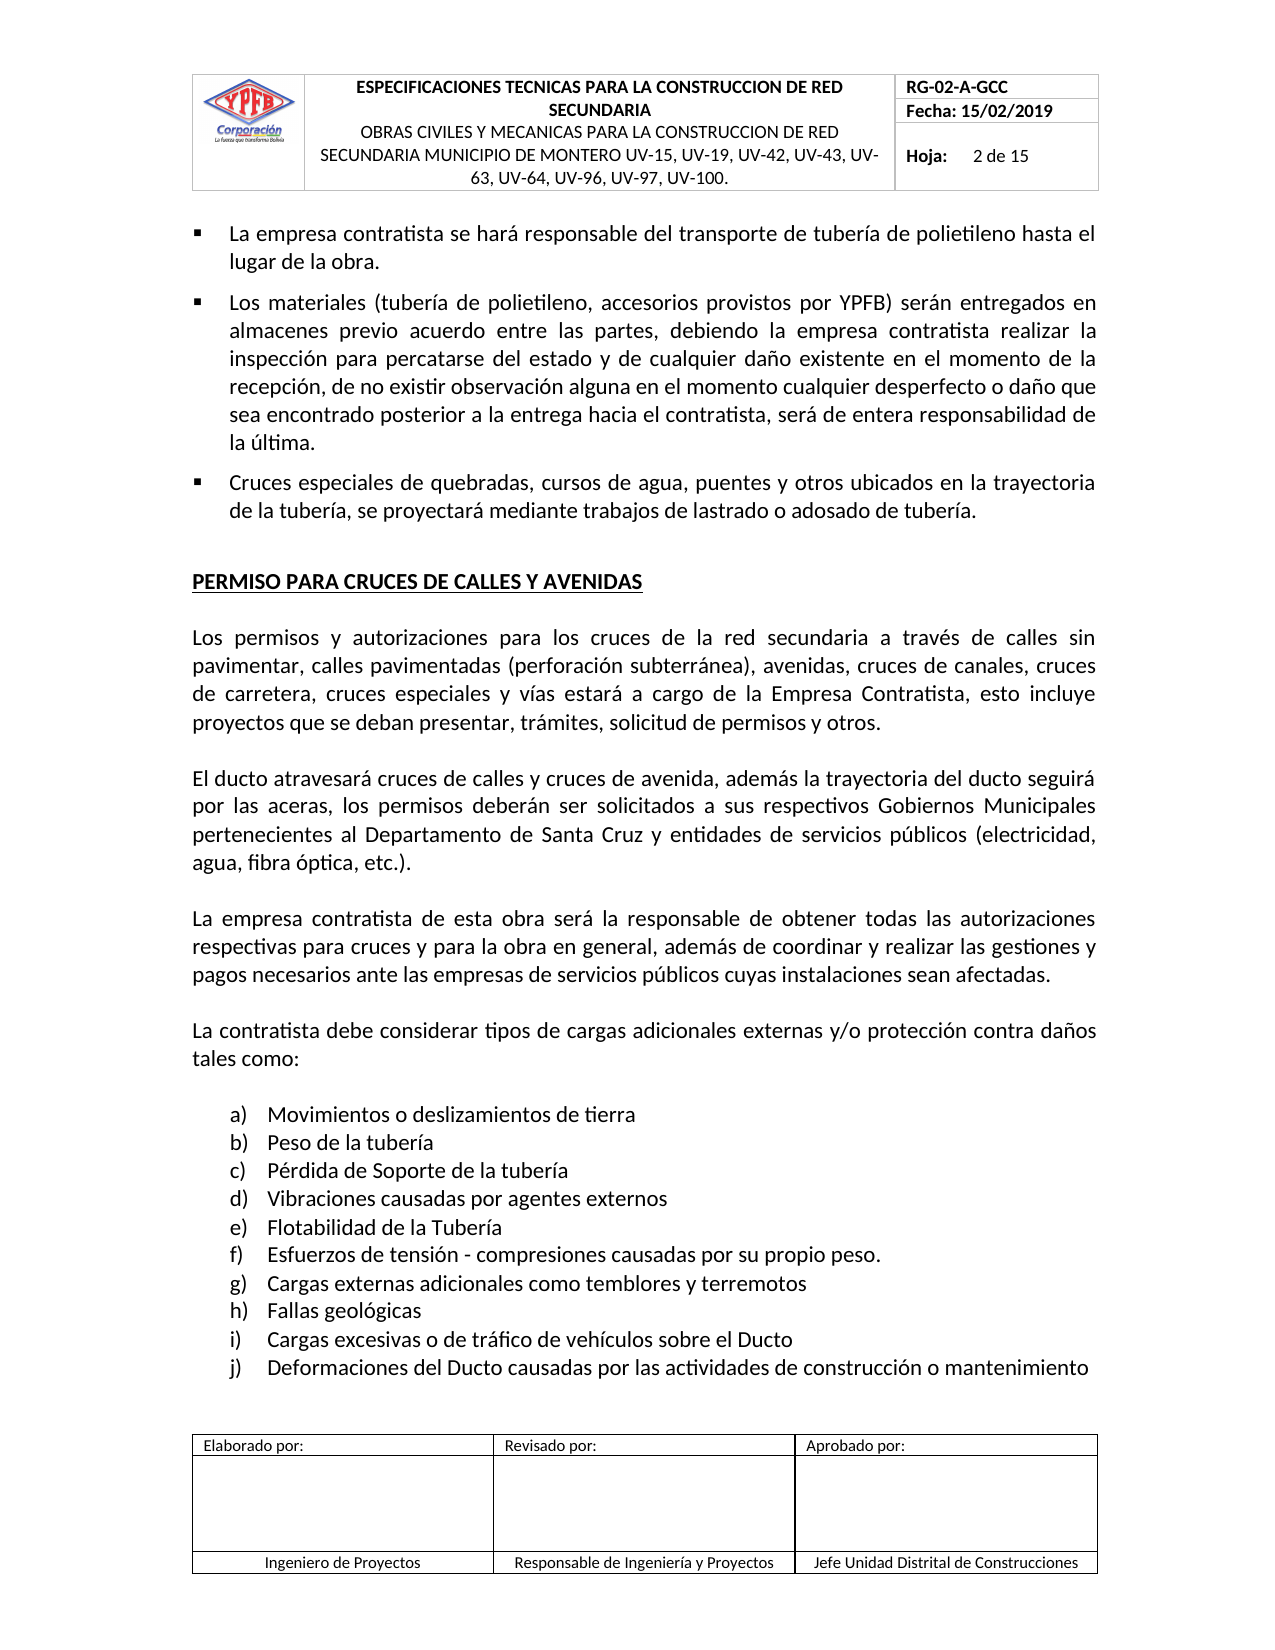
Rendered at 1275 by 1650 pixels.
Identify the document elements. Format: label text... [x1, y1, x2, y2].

list Cargas excesivas o de tráfico de vehículos sobre el Ducto [229, 1325, 1098, 1353]
text PERMISO PARA CRUCES DE CALLES Y AVENIDAS [192, 567, 1098, 596]
list Cargas externas adicionales como temblores y terremotos [229, 1269, 1098, 1297]
list Cruces especiales de quebradas, cursos de agua, puentes y otros ubicados en la trayectoria de la tubería, se proyectará mediante trabajos de lastrado o adosado de tubería. [192, 468, 1098, 524]
list Vibraciones causadas por agentes externos [229, 1184, 1098, 1213]
list Deformaciones del Ducto causadas por las actividades de construcción o mantenimiento [229, 1353, 1098, 1381]
list Los materiales (tubería de polietileno, accesorios provistos por YPFB) serán entregados en almacenes previo acuerdo entre las partes, debiendo la empresa contratista realizar la inspección para percatarse del estado y de cualquier daño existente en el momento de la recepción, de no existir observación alguna en el momento cualquier desperfecto o daño que sea encontrado posterior a la entrega hacia el contratista, será de entera responsabilidad de la última. [192, 288, 1098, 456]
text La empresa contratista de esta obra será la responsable de obtener todas las autorizaciones respectivas para cruces y para la obra en general, además de coordinar y realizar las gestiones y pagos necesarios ante las empresas de servicios públicos cuyas instalaciones sean afectadas. [192, 904, 1098, 988]
list Flotabilidad de la Tubería [229, 1213, 1098, 1241]
list Fallas geológicas [229, 1297, 1098, 1325]
list Movimientos o deslizamientos de tierra [229, 1101, 1098, 1128]
list La empresa contratista se hará responsable del transporte de tubería de polietileno hasta el lugar de la obra. [192, 219, 1098, 275]
text El ducto atravesará cruces de calles y cruces de avenida, además la trayectoria del ducto seguirá por las aceras, los permisos deberán ser solicitados a sus respectivos Gobiernos Municipales pertenecientes al Departamento de Santa Cruz y entidades de servicios públicos (electricidad, agua, fibra óptica, etc.). [192, 764, 1098, 876]
list Pérdida de Soporte de la tubería [229, 1157, 1098, 1184]
list Peso de la tubería [229, 1128, 1098, 1157]
text Los permisos y autorizaciones para los cruces de la red secundaria a través de calles sin pavimentar, calles pavimentadas (perforación subterránea), avenidas, cruces de canales, cruces de carretera, cruces especiales y vías estará a cargo de la Empresa Contratista, esto incluye proyectos que se deban presentar, trámites, solicitud de permisos y otros. [192, 623, 1098, 736]
list Esfuerzos de tensión - compresiones causadas por su propio peso. [229, 1241, 1098, 1269]
text La contratista debe considerar tipos de cargas adicionales externas y/o protección contra daños tales como: [192, 1016, 1098, 1072]
picture [198, 76, 299, 144]
